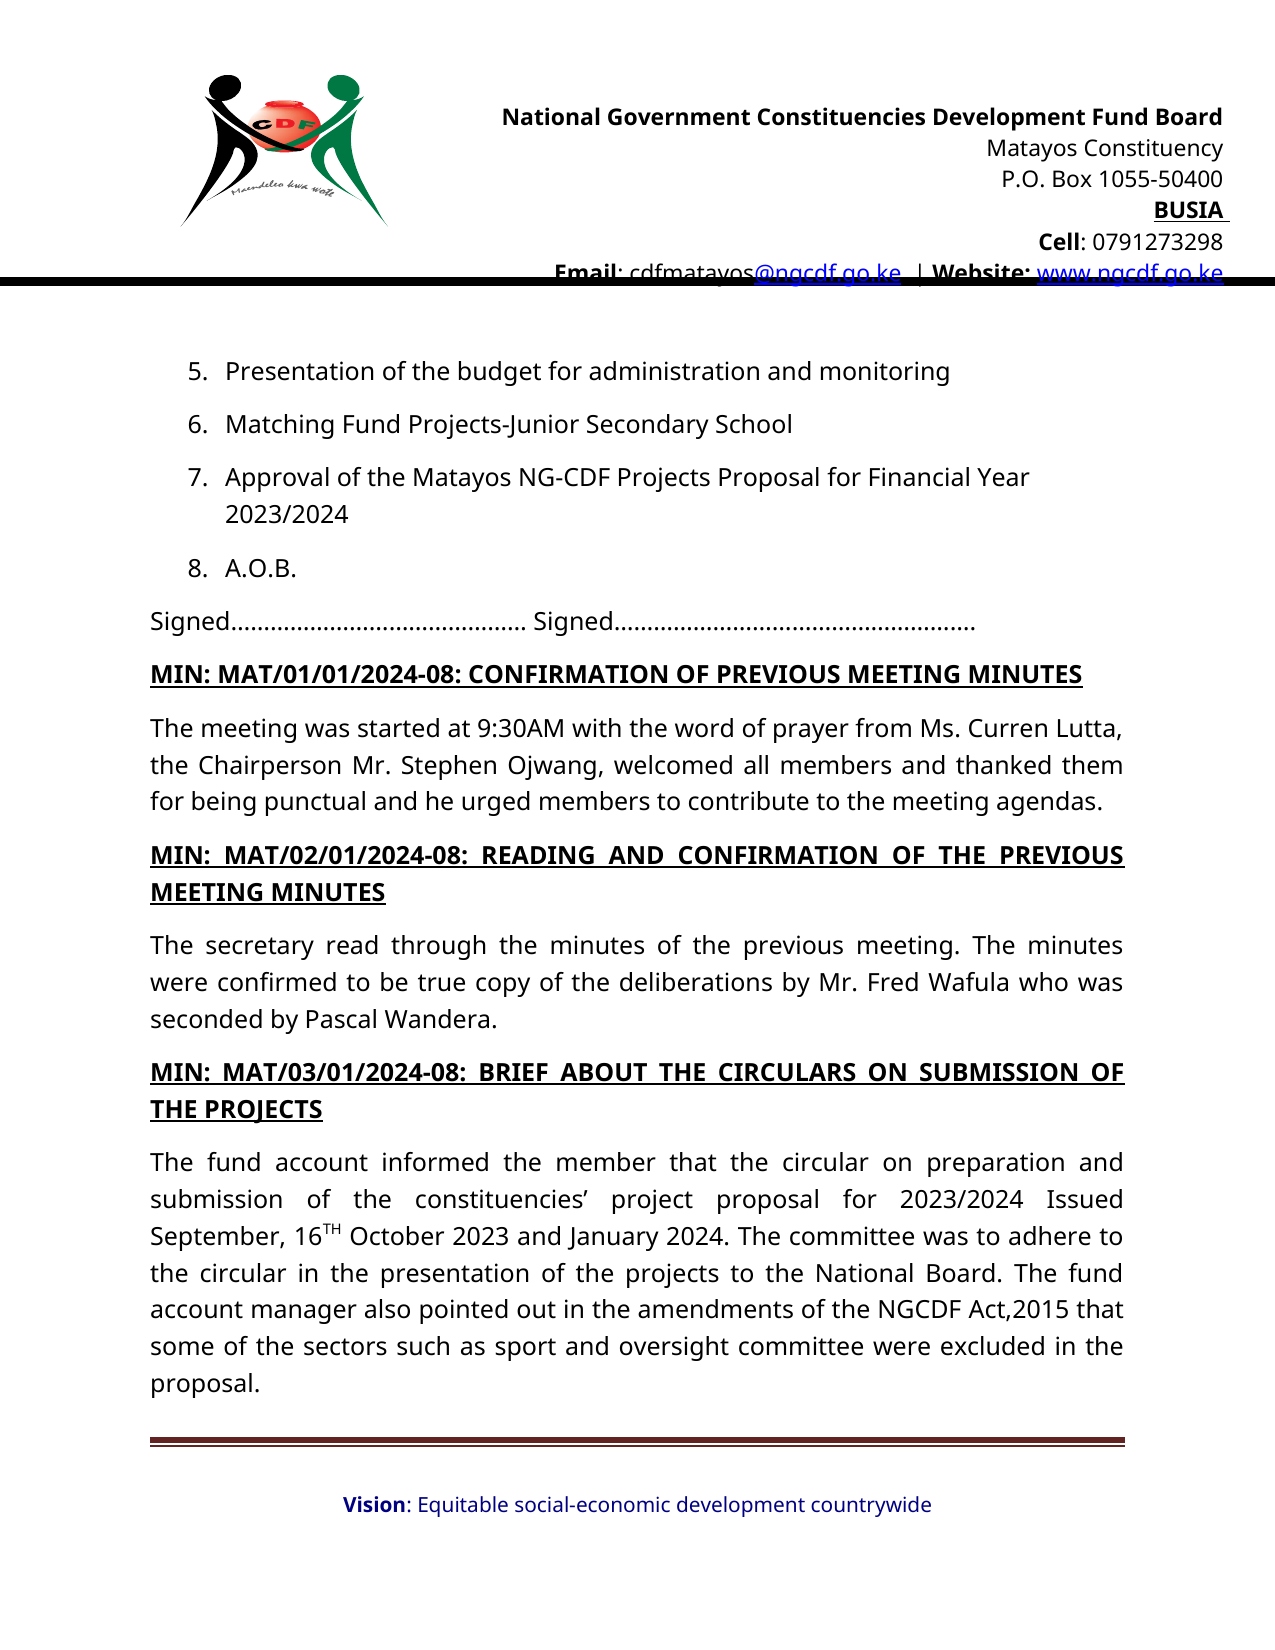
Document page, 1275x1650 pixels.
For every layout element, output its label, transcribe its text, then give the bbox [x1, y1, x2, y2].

text MIN: MAT/03/01/2024-08: BRIEF ABOUT THE CIRCULARS ON SUBMISSION OF THE PROJECTS [150, 1055, 1125, 1083]
list A.O.B. [187, 550, 1125, 584]
text The fund account informed the member that the circular on preparation and submission of the constituencies’ project proposal for 2023/2024 Issued September, 16TH October 2023 and January 2024. The committee was to adhere to the circular in the presentation of the projects to the National Board. The fund account manager also pointed out in the amendments of the NGCDF Act,2015 that some of the sectors such as sport and oversight committee were excluded in the proposal. [150, 1145, 1125, 1399]
list Matching Fund Projects-Junior Secondary School [187, 407, 1125, 441]
text The meeting was started at 9:30AM with the word of prayer from Ms. Curren Lutta, the Chairperson Mr. Stephen Ojwang, welcomed all members and thanked them for being punctual and he urged members to contribute to the meeting agendas. [150, 711, 1125, 818]
text Signed……………………………………… Signed………………………………………………. [150, 604, 1125, 638]
text MIN: MAT/03/01/2024-08: BRIEF ABOUT THE CIRCULARS ON SUBMISSION OF THE PROJECTS [150, 1085, 1125, 1126]
list Presentation of the budget for administration and monitoring [187, 353, 1125, 387]
list Approval of the Matayos NG-CDF Projects Proposal for Financial Year 2023/2024 [187, 460, 1125, 531]
text The secretary read through the minutes of the previous meeting. The minutes were confirmed to be true copy of the deliberations by Mr. Fred Wafula who was seconded by Pascal Wandera. [150, 928, 1125, 1035]
text MIN: MAT/02/01/2024-08: READING AND CONFIRMATION OF THE PREVIOUS MEETING MINUTES [150, 837, 1125, 866]
text MIN: MAT/01/01/2024-08: CONFIRMATION OF PREVIOUS MEETING MINUTES [150, 657, 1125, 691]
text MIN: MAT/02/01/2024-08: READING AND CONFIRMATION OF THE PREVIOUS MEETING MINUTES [150, 868, 1125, 908]
